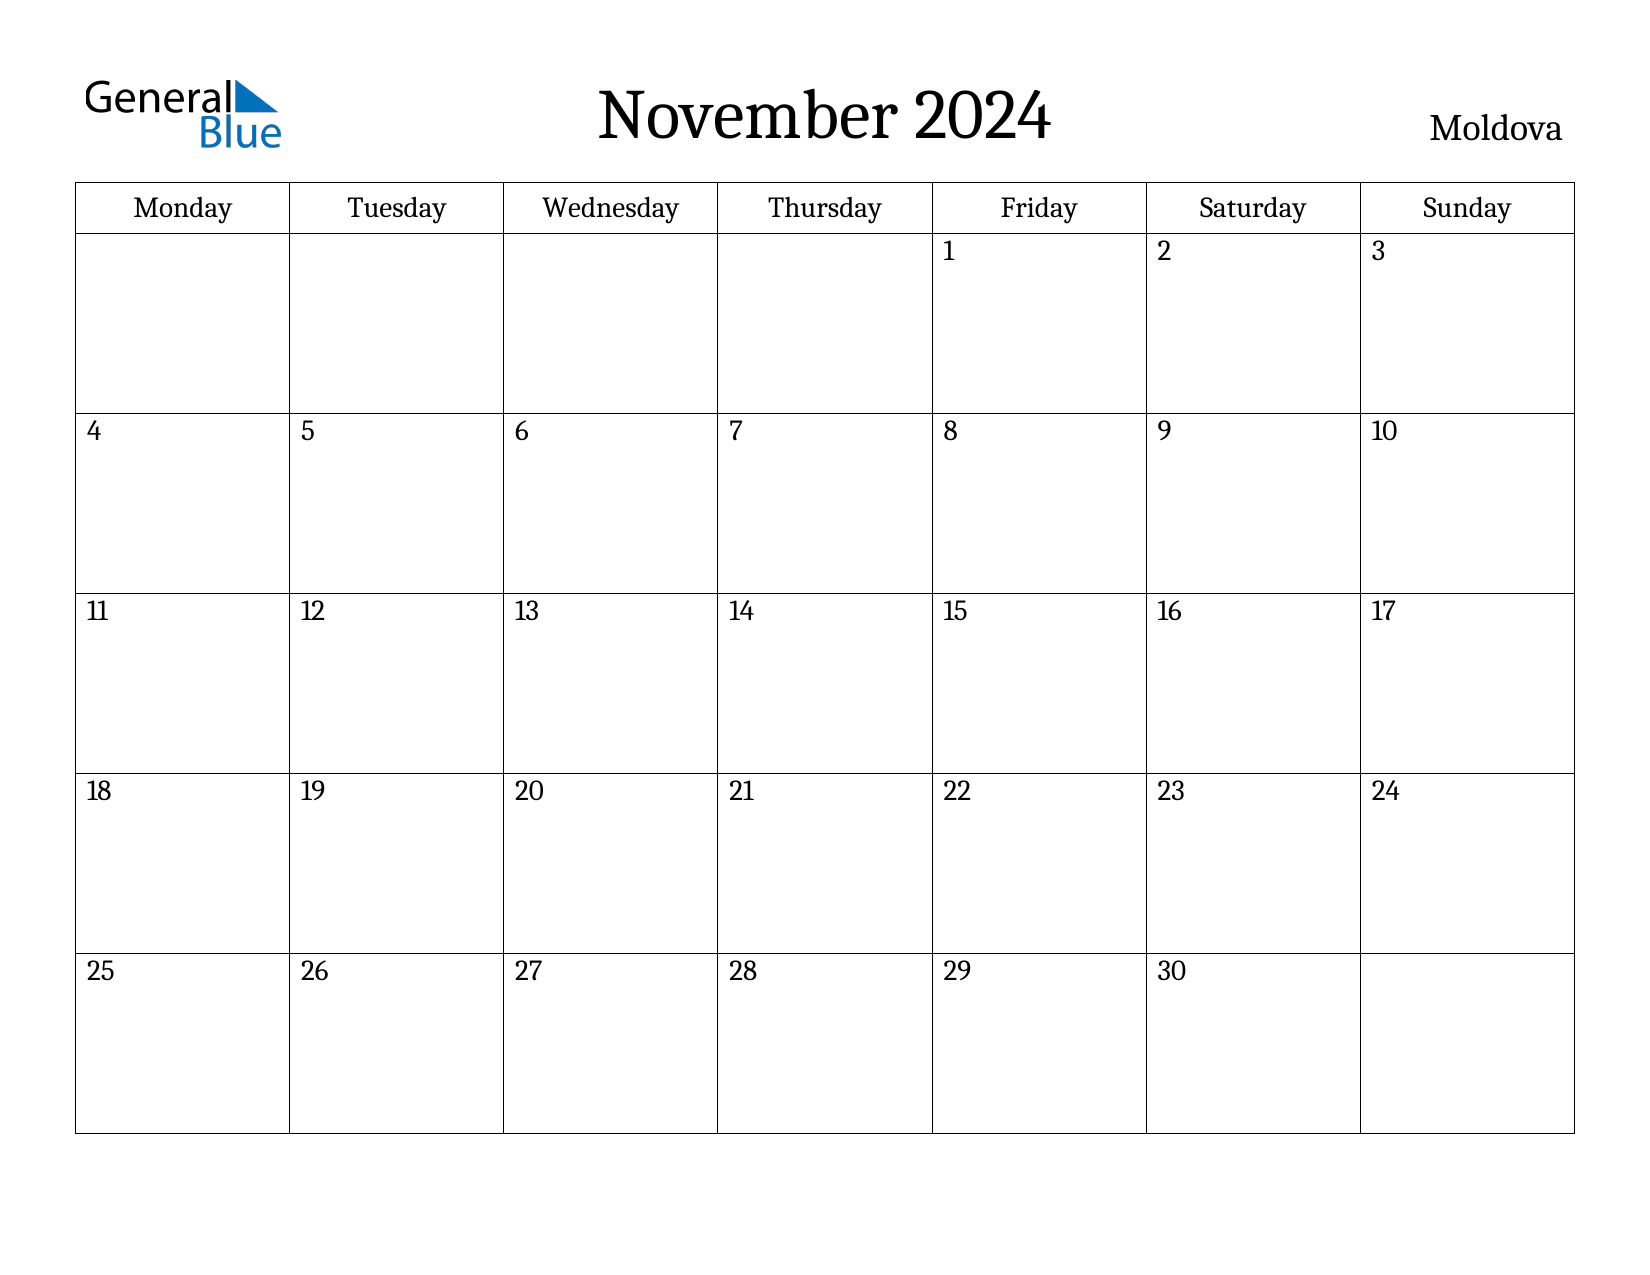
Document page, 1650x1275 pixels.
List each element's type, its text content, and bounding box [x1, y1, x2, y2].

table_cell [1147, 627, 1360, 773]
table_cell [933, 448, 1146, 593]
table_cell 3 [1361, 234, 1574, 267]
table_cell [290, 448, 503, 593]
table_cell 27 [504, 954, 717, 987]
table_cell 19 [290, 774, 503, 807]
table_cell [1361, 954, 1574, 987]
table_cell 15 [933, 594, 1146, 627]
table_cell 16 [1147, 594, 1360, 627]
table_cell [290, 267, 503, 413]
table_cell [290, 627, 503, 773]
table_cell [504, 627, 717, 773]
table_cell [1147, 448, 1360, 593]
table_cell 10 [1361, 414, 1574, 447]
table_cell [504, 448, 717, 593]
table_cell 2 [1147, 234, 1360, 267]
table_cell 13 [504, 594, 717, 627]
table_cell 8 [933, 414, 1146, 447]
table_cell Saturday [1147, 183, 1360, 233]
table_cell [718, 234, 932, 267]
table_cell 17 [1361, 594, 1574, 627]
table_cell [504, 988, 717, 1133]
table_cell [76, 234, 289, 267]
table_cell [1361, 448, 1574, 593]
table_cell [76, 808, 289, 953]
table_cell 30 [1147, 954, 1360, 987]
table_cell Sunday [1361, 183, 1574, 233]
table_cell 7 [718, 414, 932, 447]
table_header Moldova [1146, 75, 1574, 182]
table_cell [718, 808, 932, 953]
table_cell 26 [290, 954, 503, 987]
table_cell Monday [76, 183, 289, 233]
table_cell 22 [933, 774, 1146, 807]
table_cell [718, 988, 932, 1133]
table_cell 11 [76, 594, 289, 627]
table_cell [504, 234, 717, 267]
table_cell 28 [718, 954, 932, 987]
table_cell [76, 448, 289, 593]
table_cell 5 [290, 414, 503, 447]
table_cell [718, 448, 932, 593]
table_cell [1361, 808, 1574, 953]
table_header November 2024 [504, 75, 1146, 182]
table_cell 12 [290, 594, 503, 627]
table_cell [1361, 627, 1574, 773]
table_cell 29 [933, 954, 1146, 987]
table_cell [76, 267, 289, 413]
table_header [76, 75, 503, 182]
table_cell 20 [504, 774, 717, 807]
table_cell Thursday [718, 183, 932, 233]
table_cell [933, 808, 1146, 953]
table_cell [504, 267, 717, 413]
table_cell [76, 988, 289, 1133]
table_cell 6 [504, 414, 717, 447]
table_cell [1361, 267, 1574, 413]
table_cell [718, 267, 932, 413]
table_cell Wednesday [504, 183, 717, 233]
table_cell [504, 808, 717, 953]
table_cell 24 [1361, 774, 1574, 807]
table_cell [1147, 808, 1360, 953]
table_cell 25 [76, 954, 289, 987]
table_cell 23 [1147, 774, 1360, 807]
table_cell [1147, 988, 1360, 1133]
table_cell [76, 627, 289, 773]
table_cell [290, 234, 503, 267]
table_cell 9 [1147, 414, 1360, 447]
table_cell [1361, 988, 1574, 1133]
table_cell [933, 267, 1146, 413]
table_cell 18 [76, 774, 289, 807]
table_cell [1147, 267, 1360, 413]
table_cell Friday [933, 183, 1146, 233]
table_cell Tuesday [290, 183, 503, 233]
table_cell [290, 988, 503, 1133]
table_cell [933, 988, 1146, 1133]
table_cell 1 [933, 234, 1146, 267]
table_cell 21 [718, 774, 932, 807]
table_cell [718, 627, 932, 773]
table_cell [933, 627, 1146, 773]
table_cell 14 [718, 594, 932, 627]
table_cell [290, 808, 503, 953]
table_cell 4 [76, 414, 289, 447]
picture [86, 80, 281, 148]
